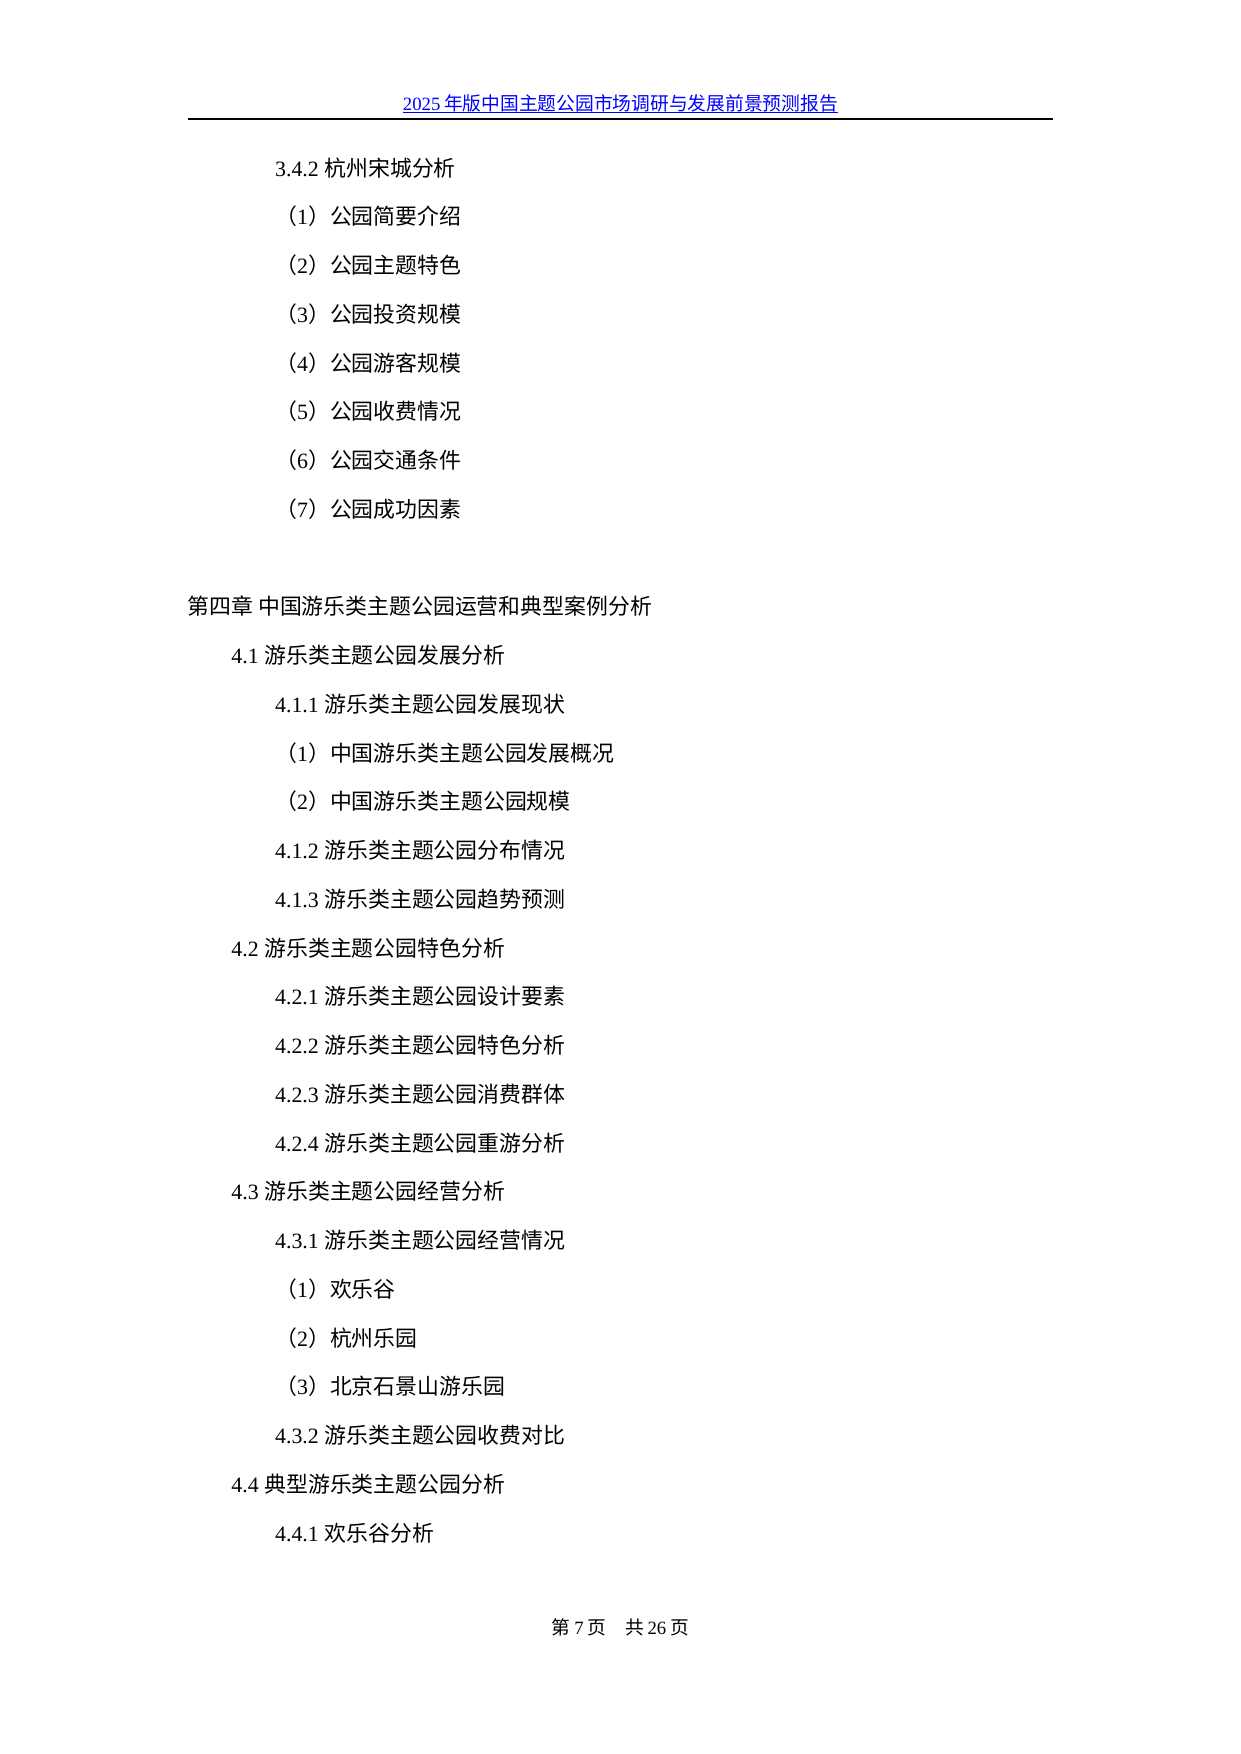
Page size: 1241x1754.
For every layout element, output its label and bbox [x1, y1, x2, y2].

text [187, 150, 1053, 1548]
